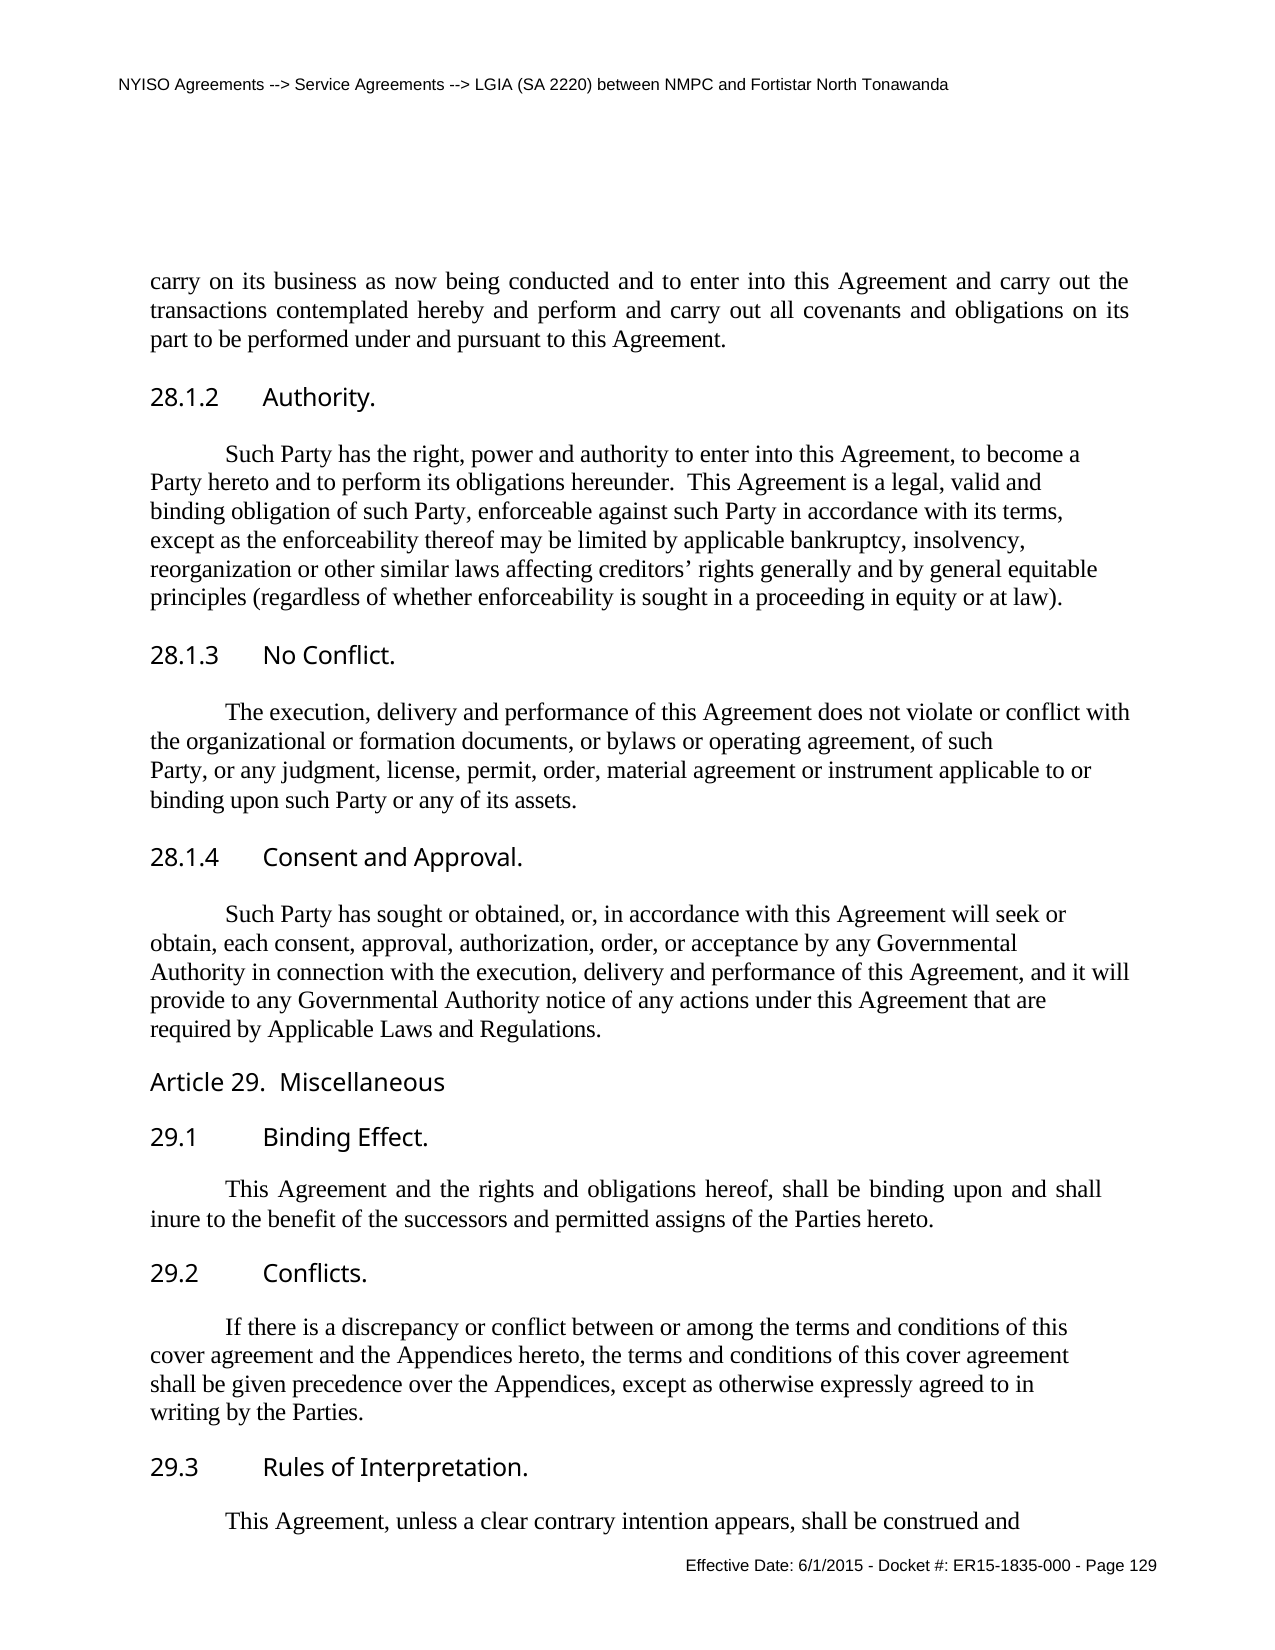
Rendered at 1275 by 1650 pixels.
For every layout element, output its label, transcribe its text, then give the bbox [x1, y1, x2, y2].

text Such Party has sought or obtained, or, in accordance with this Agreement will seek or obtain, each consent, approval, authorization, order, or acceptance by any Governmental Authority in connection with the execution, delivery and performance of this Agreement, and it will provide to any Governmental Authority notice of any actions under this Agreement that are required by Applicable Laws and Regulations. [150, 900, 1130, 1043]
text This Agreement, unless a clear contrary intention appears, shall be construed and [225, 1506, 1275, 1535]
text This Agreement and the rights and obligations hereof, shall be binding upon and shall inure to the benefit of the successors and permitted assigns of the Parties hereto. [150, 1174, 1103, 1233]
text 28.1.3 No Conflict. [150, 642, 1275, 671]
text carry on its business as now being conducted and to enter into this Agreement and carry out the transactions contemplated hereby and perform and carry out all covenants and obligations on its part to be performed under and pursuant to this Agreement. [150, 266, 1130, 353]
text 28.1.2 Authority. [150, 383, 1275, 412]
text 29.3 Rules of Interpretation. [150, 1454, 1275, 1482]
text 29.1 Binding Effect. [150, 1123, 1275, 1152]
text Such Party has the right, power and authority to enter into this Agreement, to become a Party hereto and to perform its obligations hereunder. This Agreement is a legal, valid and binding obligation of such Party, enforceable against such Party in accordance with its terms, except as the enforceability thereof may be limited by applicable bankruptcy, insolvency, reorganization or other similar laws affecting creditors’ rights generally and by general equitable principles (regardless of whether enforceability is sought in a proceeding in equity or at law). [150, 439, 1138, 612]
text The execution, delivery and performance of this Agreement does not violate or conflict with the organizational or formation documents, or bylaws or operating agreement, of such Party, or any judgment, license, permit, order, material agreement or instrument applicable to or binding upon such Party or any of its assets. [150, 697, 1132, 814]
text Article 29. Miscellaneous [150, 1068, 1275, 1097]
text 29.2 Conflicts. [150, 1260, 1275, 1288]
text If there is a discrepancy or conflict between or among the terms and conditions of this cover agreement and the Appendices hereto, the terms and conditions of this cover agreement shall be given precedence over the Appendices, except as otherwise expressly agreed to in writing by the Parties. [150, 1313, 1107, 1426]
text 28.1.4 Consent and Approval. [150, 843, 1275, 872]
